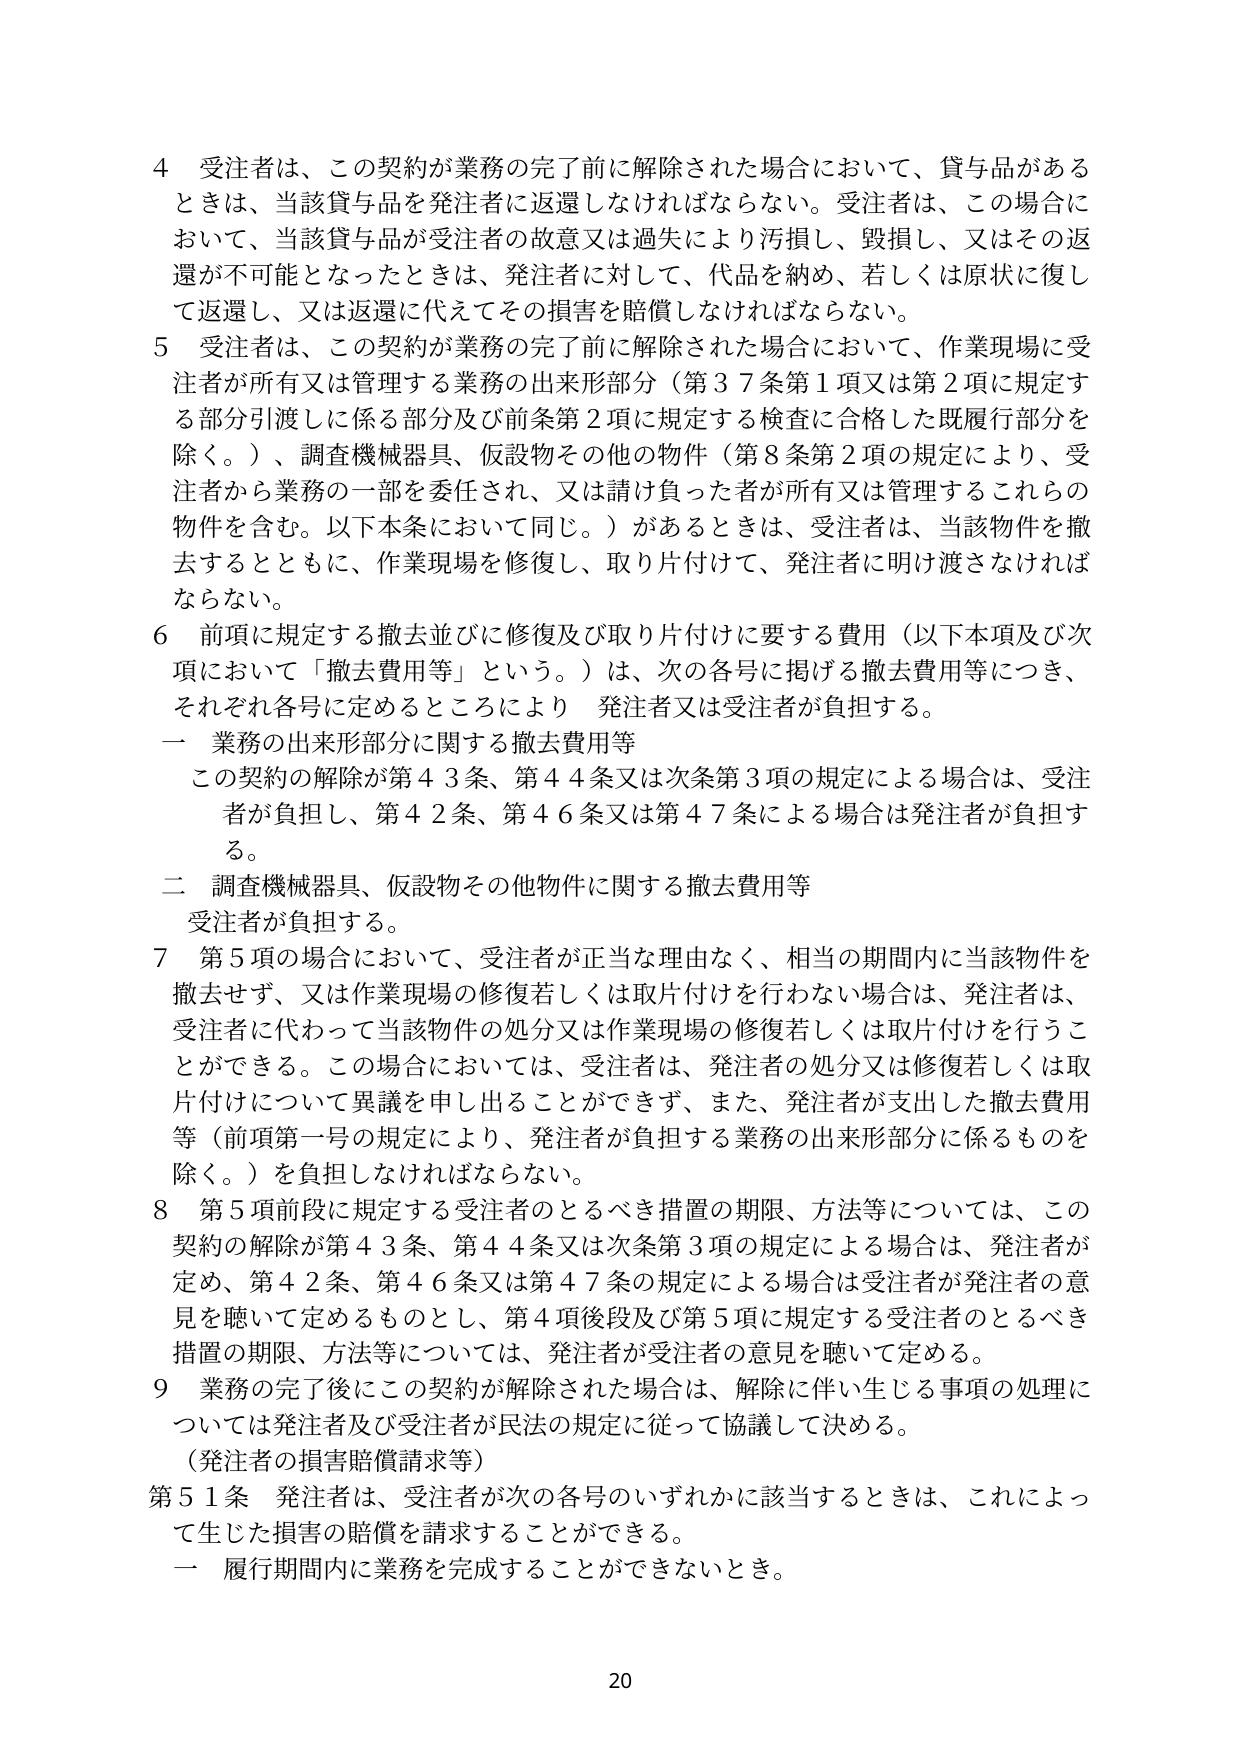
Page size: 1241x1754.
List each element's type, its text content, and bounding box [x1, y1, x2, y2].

text ４ 受注者は、この契約が業務の完了前に解除された場合において、貸与品があるときは、当該貸与品を発注者に返還しなければならない。受注者は、この場合において、当該貸与品が受注者の故意又は過失により汚損し、毀損し、又はその返還が不可能となったときは、発注者に対して、代品を納め、若しくは原状に復して返還し、又は返還に代えてその損害を賠償しなければならない。 [148, 148, 1092, 328]
text ６ 前項に規定する撤去並びに修復及び取り片付けに要する費用（以下本項及び次項において「撤去費用等」という。）は、次の各号に掲げる撤去費用等につき、それぞれ各号に定めるところにより 発注者又は受注者が負担する。 [148, 615, 1092, 723]
text 二 調査機械器具、仮設物その他物件に関する撤去費用等 [148, 867, 1092, 903]
text ７ 第５項の場合において、受注者が正当な理由なく、相当の期間内に当該物件を撤去せず、又は作業現場の修復若しくは取片付けを行わない場合は、発注者は、受注者に代わって当該物件の処分又は作業現場の修復若しくは取片付けを行うことができる。この場合においては、受注者は、発注者の処分又は修復若しくは取片付けについて異議を申し出ることができず、また、発注者が支出した撤去費用等（前項第一号の規定により、発注者が負担する業務の出来形部分に係るものを除く。）を負担しなければならない。 [148, 939, 1092, 1190]
text 受注者が負担する。 [148, 903, 1092, 939]
text 一 業務の出来形部分に関する撤去費用等 [148, 723, 1092, 759]
text 一 履行期間内に業務を完成することができないとき。 [148, 1550, 1092, 1586]
text （発注者の損害賠償請求等） [148, 1442, 1092, 1478]
text この契約の解除が第４３条、第４４条又は次条第３項の規定による場合は、受注者が負担し、第４２条、第４６条又は第４７条による場合は発注者が負担する。 [148, 759, 1092, 867]
text ９ 業務の完了後にこの契約が解除された場合は、解除に伴い生じる事項の処理については発注者及び受注者が民法の規定に従って協議して決める。 [148, 1370, 1092, 1442]
text 第５１条 発注者は、受注者が次の各号のいずれかに該当するときは、これによって生じた損害の賠償を請求することができる。 [148, 1478, 1092, 1550]
text ８ 第５項前段に規定する受注者のとるべき措置の期限、方法等については、この契約の解除が第４３条、第４４条又は次条第３項の規定による場合は、発注者が定め、第４２条、第４６条又は第４７条の規定による場合は受注者が発注者の意見を聴いて定めるものとし、第４項後段及び第５項に規定する受注者のとるべき措置の期限、方法等については、発注者が受注者の意見を聴いて定める。 [148, 1190, 1092, 1370]
text ５ 受注者は、この契約が業務の完了前に解除された場合において、作業現場に受注者が所有又は管理する業務の出来形部分（第３７条第１項又は第２項に規定する部分引渡しに係る部分及び前条第２項に規定する検査に合格した既履行部分を除く。）、調査機械器具、仮設物その他の物件（第８条第２項の規定により、受注者から業務の一部を委任され、又は請け負った者が所有又は管理するこれらの物件を含む。以下本条において同じ。）があるときは、受注者は、当該物件を撤去するとともに、作業現場を修復し、取り片付けて、発注者に明け渡さなければならない。 [148, 328, 1092, 615]
